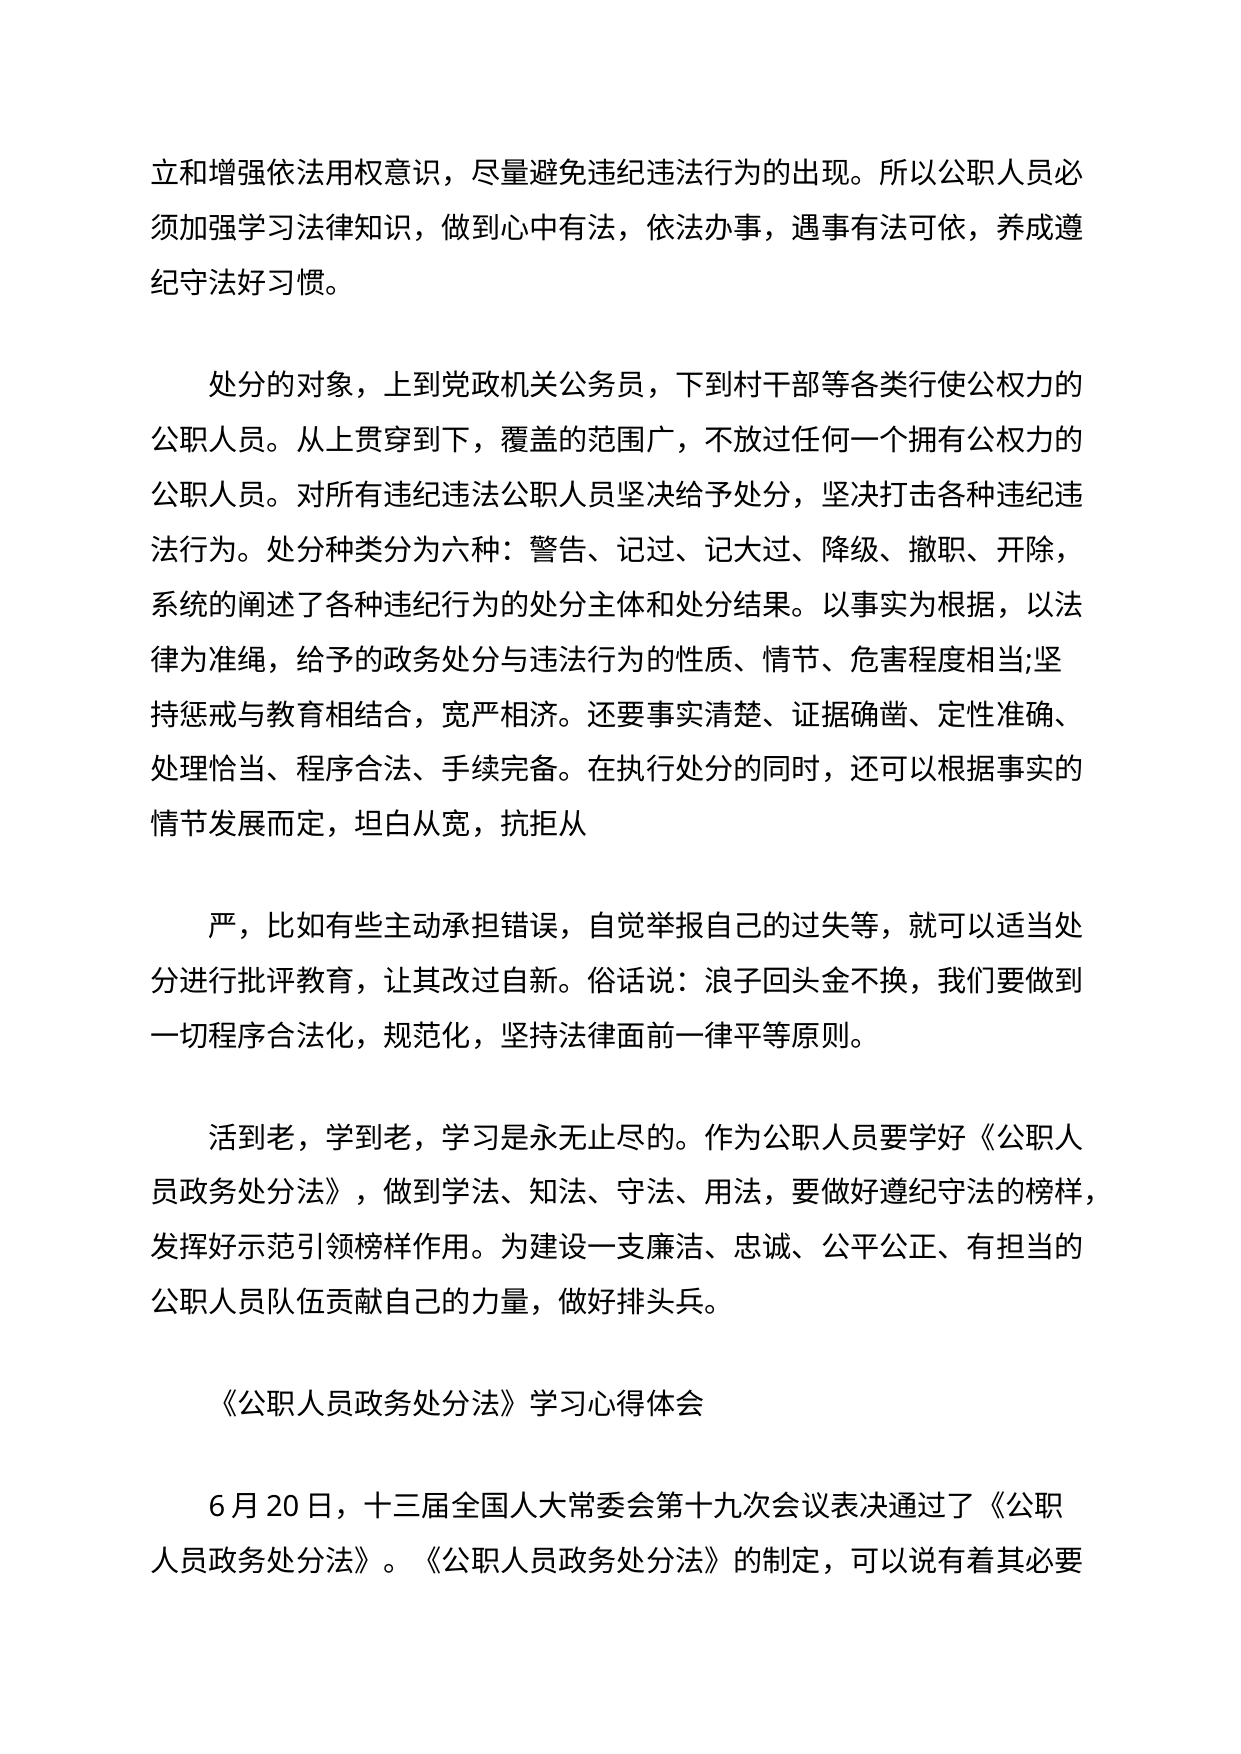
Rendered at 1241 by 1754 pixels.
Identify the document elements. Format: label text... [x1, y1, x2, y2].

text 《公职人员政务处分法》学习心得体会 [150, 1381, 1090, 1423]
text 活到老，学到老，学习是永无止尽的。作为公职人员要学好《公职人员政务处分法》，做到学法、知法、守法、用法，要做好遵纪守法的榜样，发挥好示范引领榜样作用。为建设一支廉洁、忠诚、公平公正、有担当的公职人员队伍贡献自己的力量，做好排头兵。 [150, 1114, 1090, 1321]
text 严，比如有些主动承担错误，自觉举报自己的过失等，就可以适当处分进行批评教育，让其改过自新。俗话说：浪子回头金不换，我们要做到一切程序合法化，规范化，坚持法律面前一律平等原则。 [150, 903, 1090, 1055]
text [150, 1482, 1090, 1580]
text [150, 150, 1090, 302]
text 处分的对象，上到党政机关公务员，下到村干部等各类行使公权力的公职人员。从上贯穿到下，覆盖的范围广，不放过任何一个拥有公权力的公职人员。对所有违纪违法公职人员坚决给予处分，坚决打击各种违纪违法行为。处分种类分为六种：警告、记过、记大过、降级、撤职、开除，系统的阐述了各种违纪行为的处分主体和处分结果。以事实为根据，以法律为准绳，给予的政务处分与违法行为的性质、情节、危害程度相当;坚持惩戒与教育相结合，宽严相济。还要事实清楚、证据确凿、定性准确、处理恰当、程序合法、手续完备。在执行处分的同时，还可以根据事实的情节发展而定，坦白从宽，抗拒从 [150, 362, 1090, 843]
